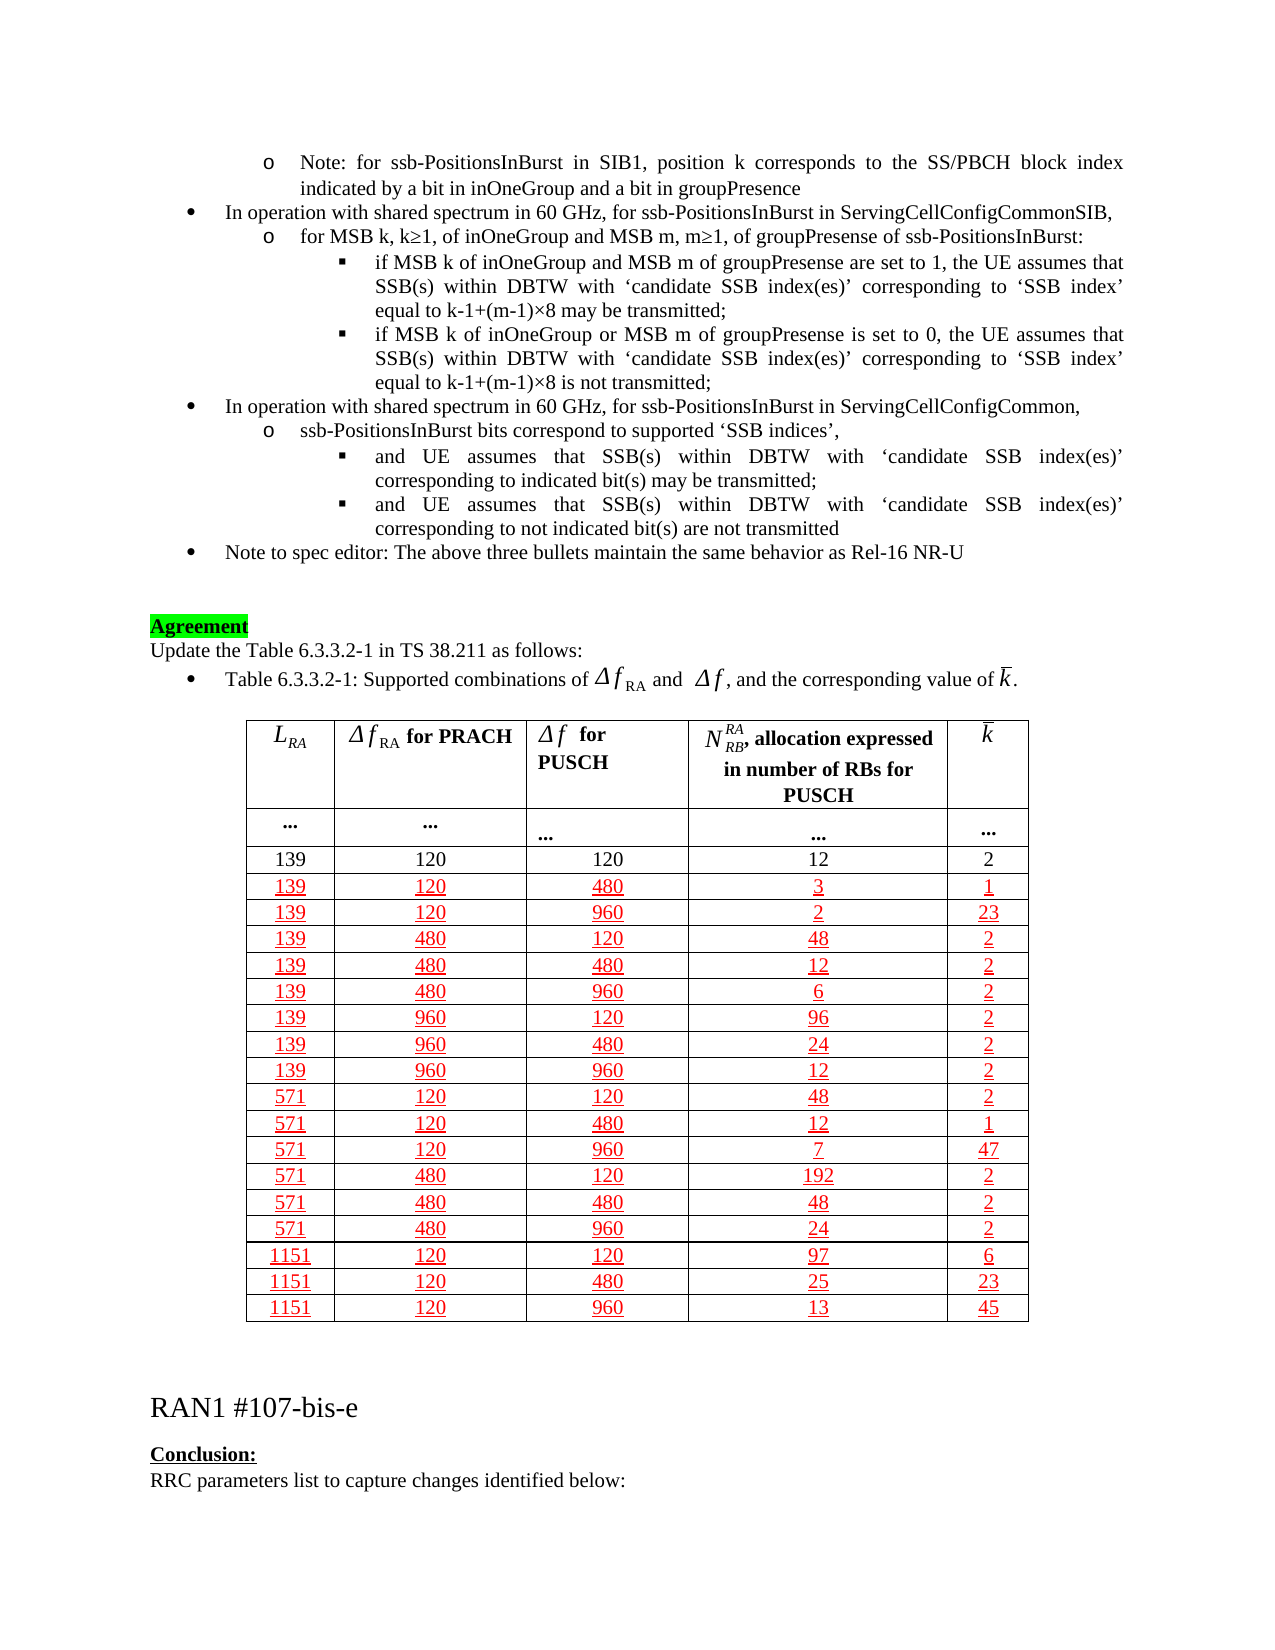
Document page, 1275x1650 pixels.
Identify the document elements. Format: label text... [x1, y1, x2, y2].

table_cell 12 [689, 847, 947, 872]
table_cell 2 [689, 900, 947, 925]
table_cell 139 [247, 1032, 334, 1057]
list if MSB k of inOneGroup or MSB m of groupPresense is set to 0, the UE assumes that SSB(s) within DBTW with ‘candidate SSB index(es)’ corresponding to ‘SSB index’ equal to k-1+(m-1)×8 is not transmitted; [337, 322, 1125, 394]
list Note to spec editor: The above three bullets maintain the same behavior as Rel-16 NR-U [187, 540, 1125, 564]
table_cell 139 [247, 1005, 334, 1031]
table_cell 25 [689, 1269, 947, 1294]
table_cell 24 [689, 1216, 947, 1241]
table_cell 96 [689, 1005, 947, 1031]
list and UE assumes that SSB(s) within DBTW with ‘candidate SSB index(es)’ corresponding to indicated bit(s) may be transmitted; [337, 444, 1125, 492]
table_cell 192 [689, 1164, 947, 1189]
table_cell 571 [247, 1164, 334, 1189]
table_cell 960 [527, 979, 688, 1004]
table_cell 45 [948, 1295, 1028, 1321]
table_cell 120 [527, 926, 688, 952]
table_header for PRACH [335, 721, 526, 808]
table_cell 1 [948, 1111, 1028, 1136]
table_cell 2 [948, 1216, 1028, 1241]
table_cell 2 [948, 953, 1028, 978]
table_cell 2 [948, 979, 1028, 1004]
table_cell 2 [948, 847, 1028, 872]
table_cell ... [689, 809, 947, 846]
table_cell 139 [247, 847, 334, 872]
table_cell ... [335, 809, 526, 846]
table_cell 120 [335, 1084, 526, 1110]
table_cell 97 [689, 1243, 947, 1268]
table_cell 480 [335, 1216, 526, 1241]
table_cell 480 [527, 1032, 688, 1057]
text Conclusion: [150, 1442, 1125, 1466]
table_cell 120 [335, 1243, 526, 1268]
list Note: for ssb-PositionsInBurst in SIB1, position k corresponds to the SS/PBCH block index indicated by a bit in inOneGroup and a bit in groupPresence [262, 150, 1125, 200]
table_cell 47 [948, 1137, 1028, 1162]
table_cell 7 [689, 1137, 947, 1162]
table_cell 12 [689, 1058, 947, 1083]
table_cell 2 [948, 1164, 1028, 1189]
table_cell 960 [335, 1005, 526, 1031]
table_cell 13 [689, 1295, 947, 1321]
table_cell 12 [689, 1111, 947, 1136]
table_cell 480 [335, 926, 526, 952]
table_cell 1151 [247, 1295, 334, 1321]
table_cell ... [247, 809, 334, 846]
table_cell 120 [335, 1137, 526, 1162]
table_cell 480 [335, 1190, 526, 1215]
table_header , allocation expressed in number of RBs for PUSCH [689, 721, 947, 808]
table_cell 960 [335, 1058, 526, 1083]
table_cell 120 [335, 847, 526, 872]
list In operation with shared spectrum in 60 GHz, for ssb-PositionsInBurst in ServingCellConfigCommonSIB, [187, 200, 1125, 224]
table_cell 120 [527, 1005, 688, 1031]
table_header [948, 721, 1028, 808]
table_cell 120 [335, 1111, 526, 1136]
table_cell 12 [689, 953, 947, 978]
table_cell 480 [527, 1190, 688, 1215]
table_cell 960 [335, 1032, 526, 1057]
table_cell 2 [948, 926, 1028, 952]
table_cell ... [948, 809, 1028, 846]
table_cell ... [527, 809, 688, 846]
table_cell 3 [689, 874, 947, 899]
table_cell 571 [247, 1216, 334, 1241]
table_cell 139 [247, 953, 334, 978]
table_cell 571 [247, 1111, 334, 1136]
table_cell 139 [247, 1058, 334, 1083]
table_cell 960 [527, 1295, 688, 1321]
table_cell 960 [527, 1137, 688, 1162]
table_cell 480 [527, 1111, 688, 1136]
table_cell 480 [335, 979, 526, 1004]
table_cell 23 [948, 1269, 1028, 1294]
table_cell 480 [527, 953, 688, 978]
table_cell 120 [527, 847, 688, 872]
table_cell 48 [689, 926, 947, 952]
table_cell 139 [247, 874, 334, 899]
table_cell 960 [527, 900, 688, 925]
table_cell 571 [247, 1190, 334, 1215]
table_cell 120 [527, 1164, 688, 1189]
table_cell 960 [527, 1216, 688, 1241]
table_cell 48 [689, 1084, 947, 1110]
table_header [247, 721, 334, 808]
table_cell 2 [948, 1084, 1028, 1110]
table_cell 1151 [247, 1269, 334, 1294]
list Table 6.3.3.2-1: Supported combinations of and , and the corresponding value of . [187, 663, 1125, 694]
table_cell 120 [527, 1084, 688, 1110]
table_cell 120 [335, 900, 526, 925]
table_cell 139 [247, 900, 334, 925]
text Agreement [150, 613, 1125, 638]
table_cell 120 [335, 874, 526, 899]
list for MSB k, k≥1, of inOneGroup and MSB m, m≥1, of groupPresense of ssb-PositionsInBurst: [262, 224, 1125, 249]
text RRC parameters list to capture changes identified below: [150, 1467, 1125, 1492]
table_cell 571 [247, 1137, 334, 1162]
table_cell 571 [247, 1084, 334, 1110]
table_cell 120 [527, 1243, 688, 1268]
list and UE assumes that SSB(s) within DBTW with ‘candidate SSB index(es)’ corresponding to not indicated bit(s) are not transmitted [337, 492, 1125, 540]
table_cell 1151 [247, 1243, 334, 1268]
table_cell 120 [335, 1295, 526, 1321]
table_cell 2 [948, 1032, 1028, 1057]
list if MSB k of inOneGroup and MSB m of groupPresense are set to 1, the UE assumes that SSB(s) within DBTW with ‘candidate SSB index(es)’ corresponding to ‘SSB index’ equal to k-1+(m-1)×8 may be transmitted; [337, 249, 1125, 322]
table_header for PUSCH [527, 721, 688, 808]
table_cell 960 [527, 1058, 688, 1083]
list ssb-PositionsInBurst bits correspond to supported ‘SSB indices’, [262, 418, 1125, 444]
table_cell 480 [527, 874, 688, 899]
table_cell 2 [948, 1190, 1028, 1215]
list In operation with shared spectrum in 60 GHz, for ssb-PositionsInBurst in ServingCellConfigCommon, [187, 394, 1125, 418]
table_cell 6 [689, 979, 947, 1004]
table_cell 1 [948, 874, 1028, 899]
table_cell 139 [247, 926, 334, 952]
table_cell 480 [527, 1269, 688, 1294]
table_cell 480 [335, 1164, 526, 1189]
table_cell 2 [948, 1058, 1028, 1083]
table_cell 120 [335, 1269, 526, 1294]
table_cell 2 [948, 1005, 1028, 1031]
table_cell 48 [689, 1190, 947, 1215]
text Update the Table 6.3.3.2-1 in TS 38.211 as follows: [150, 638, 1125, 662]
table_cell 480 [335, 953, 526, 978]
subtitle RAN1 #107-bis-e [150, 1390, 1125, 1423]
table_cell 139 [247, 979, 334, 1004]
table_cell 23 [948, 900, 1028, 925]
table_cell 24 [689, 1032, 947, 1057]
table_cell 6 [948, 1243, 1028, 1268]
